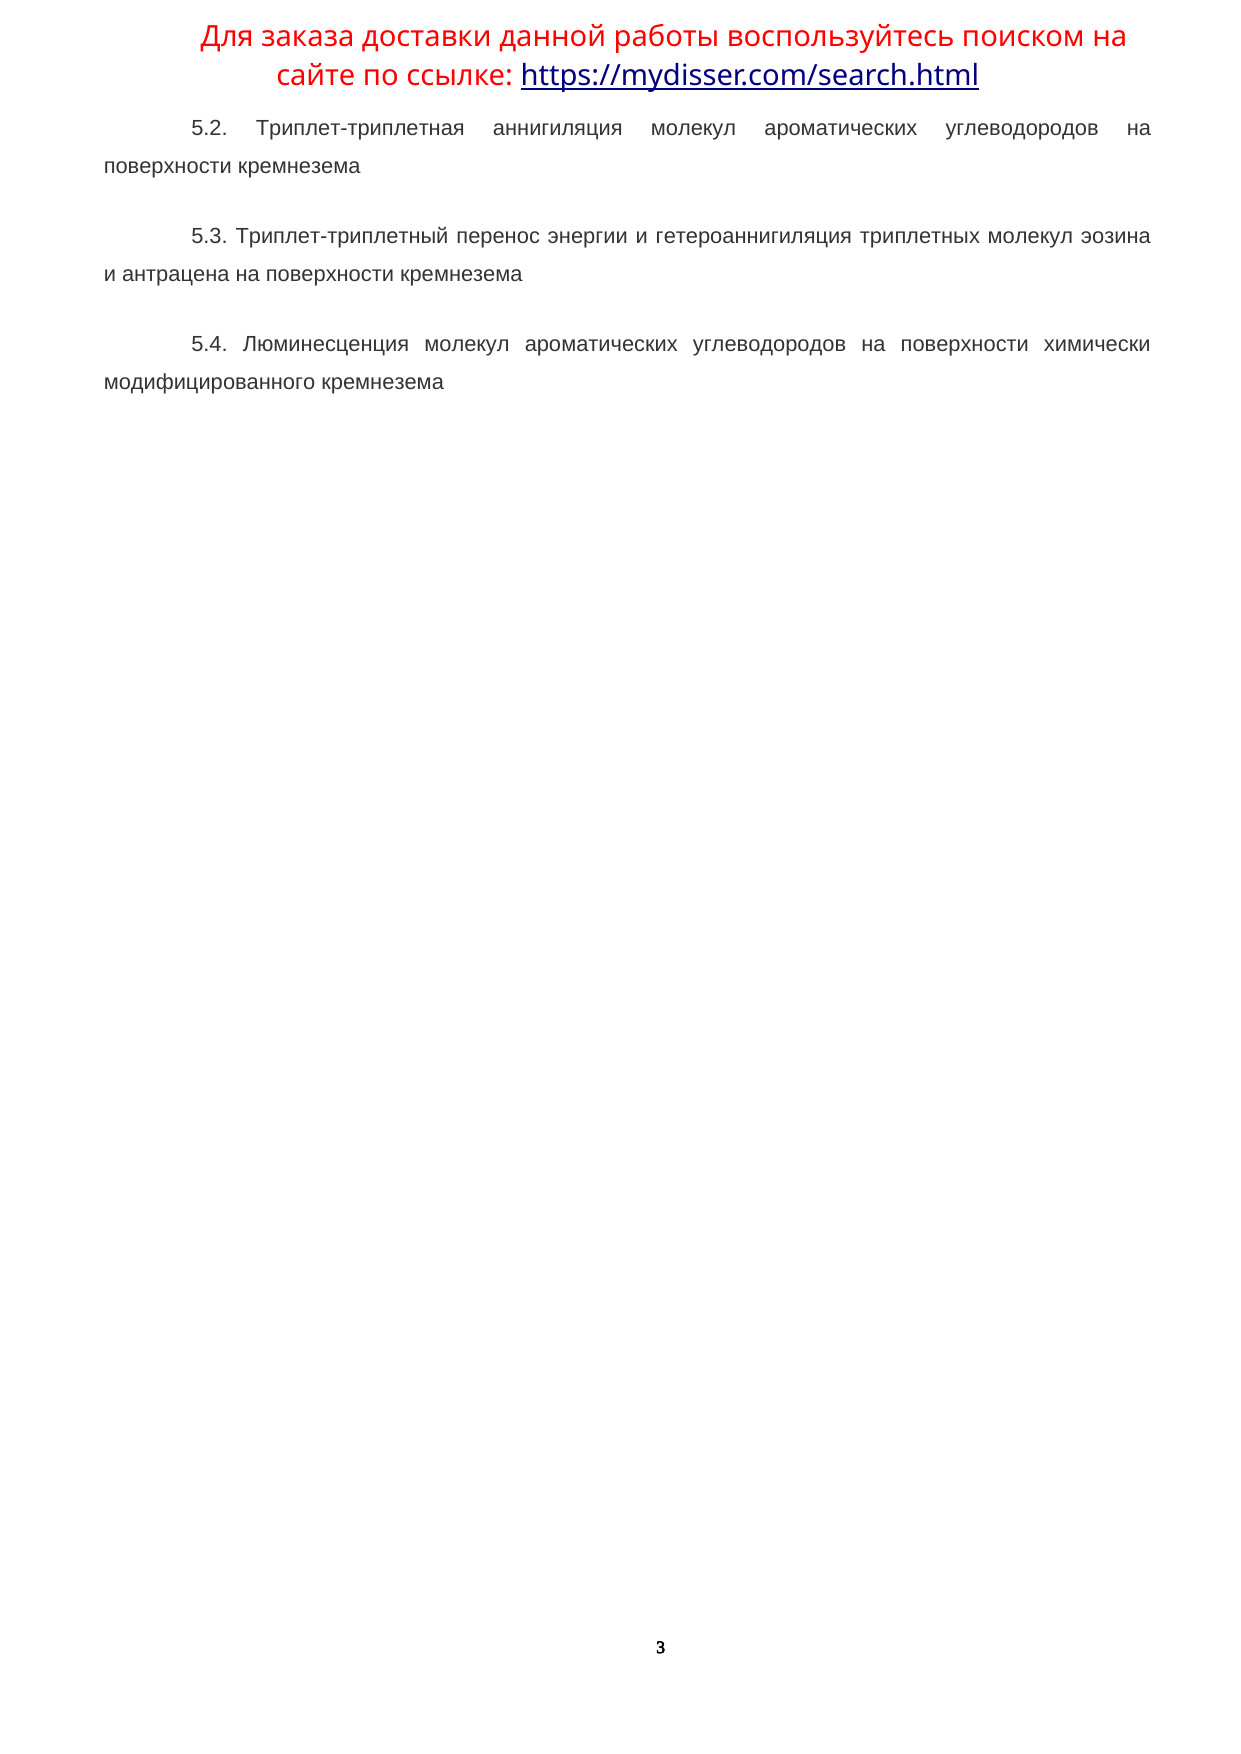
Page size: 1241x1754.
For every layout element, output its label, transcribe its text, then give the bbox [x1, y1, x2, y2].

text 5.4. Люминесценция молекул ароматических углеводородов на поверхности химически модифицированного кремнезема [103, 331, 1152, 394]
text 5.2. Триплет-триплетная аннигиляция молекул ароматических углеводородов на поверхности кремнезема [103, 115, 1152, 178]
text 5.3. Триплет-триплетный перенос энергии и гетероаннигиляция триплетных молекул эозина и антрацена на поверхности кремнезема [103, 223, 1152, 286]
